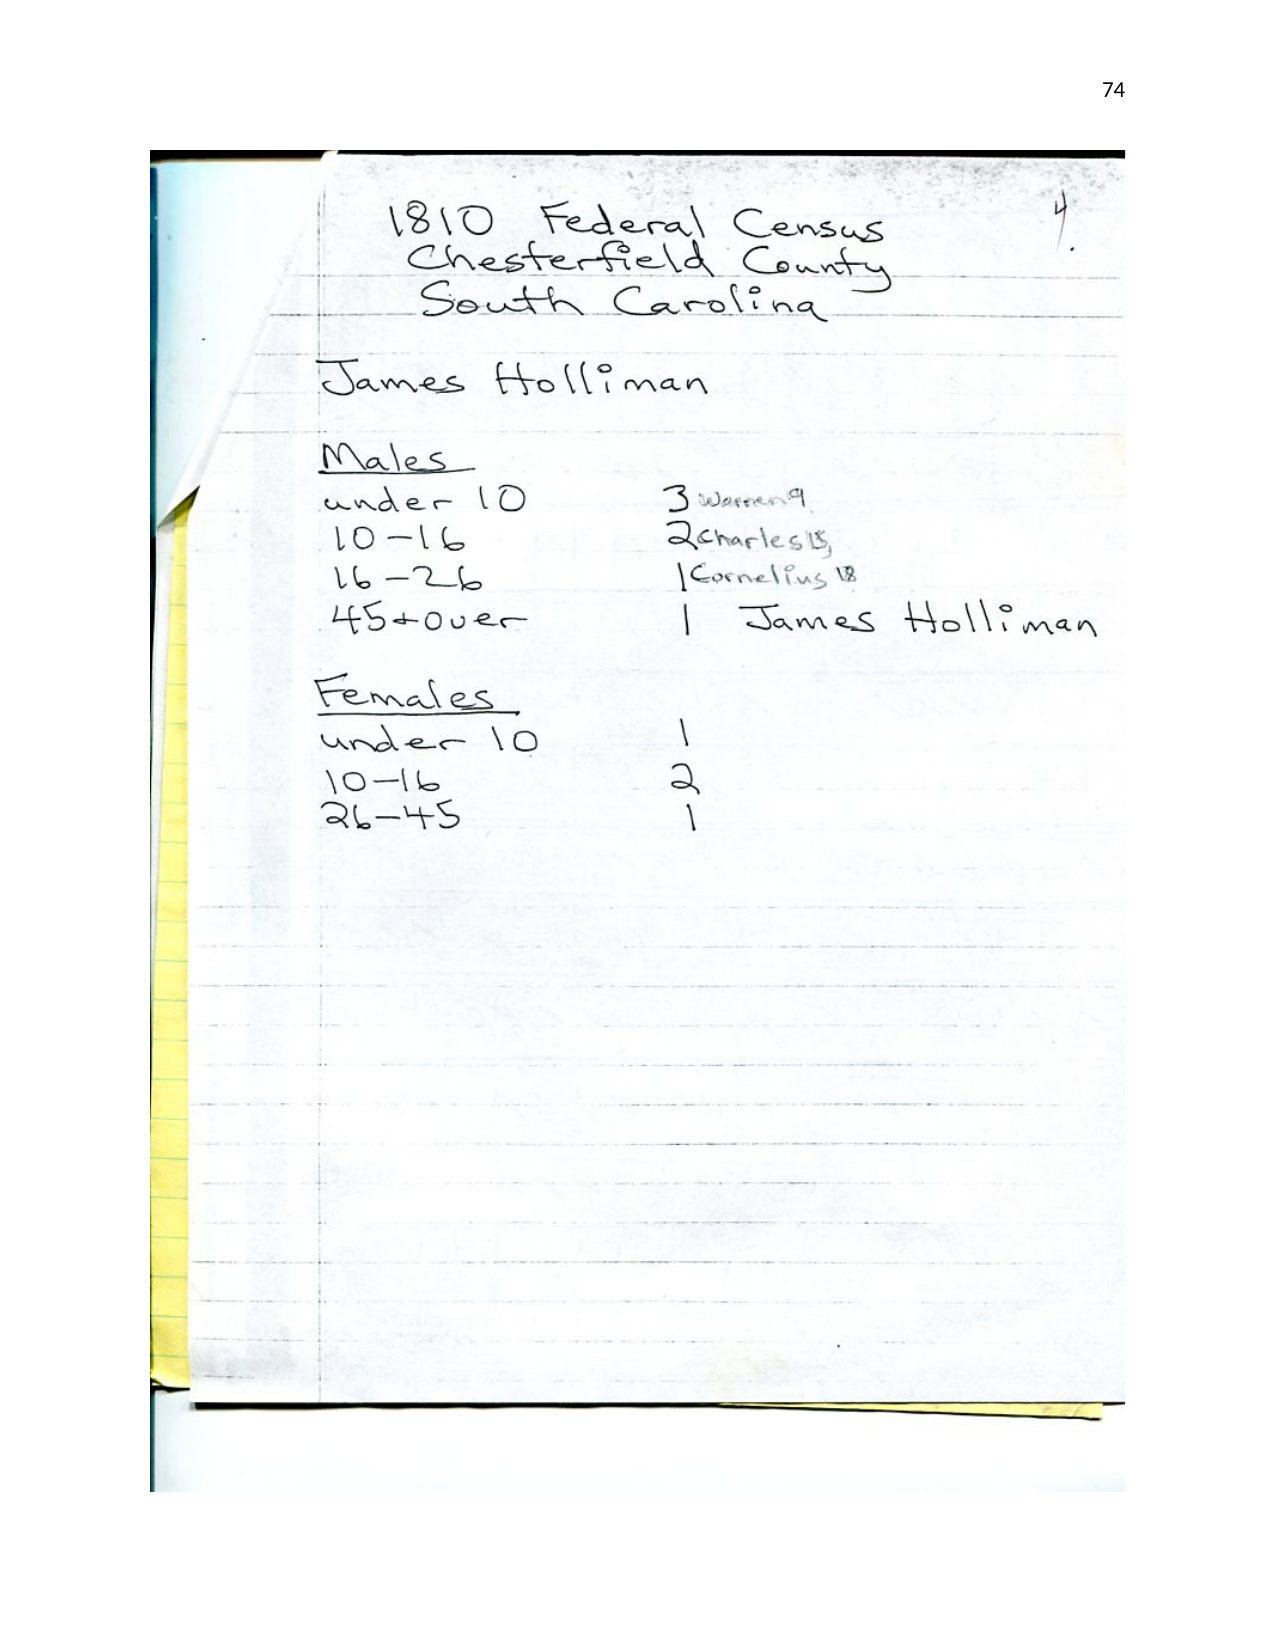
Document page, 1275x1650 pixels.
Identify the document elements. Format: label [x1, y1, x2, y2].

picture [150, 150, 1125, 1492]
